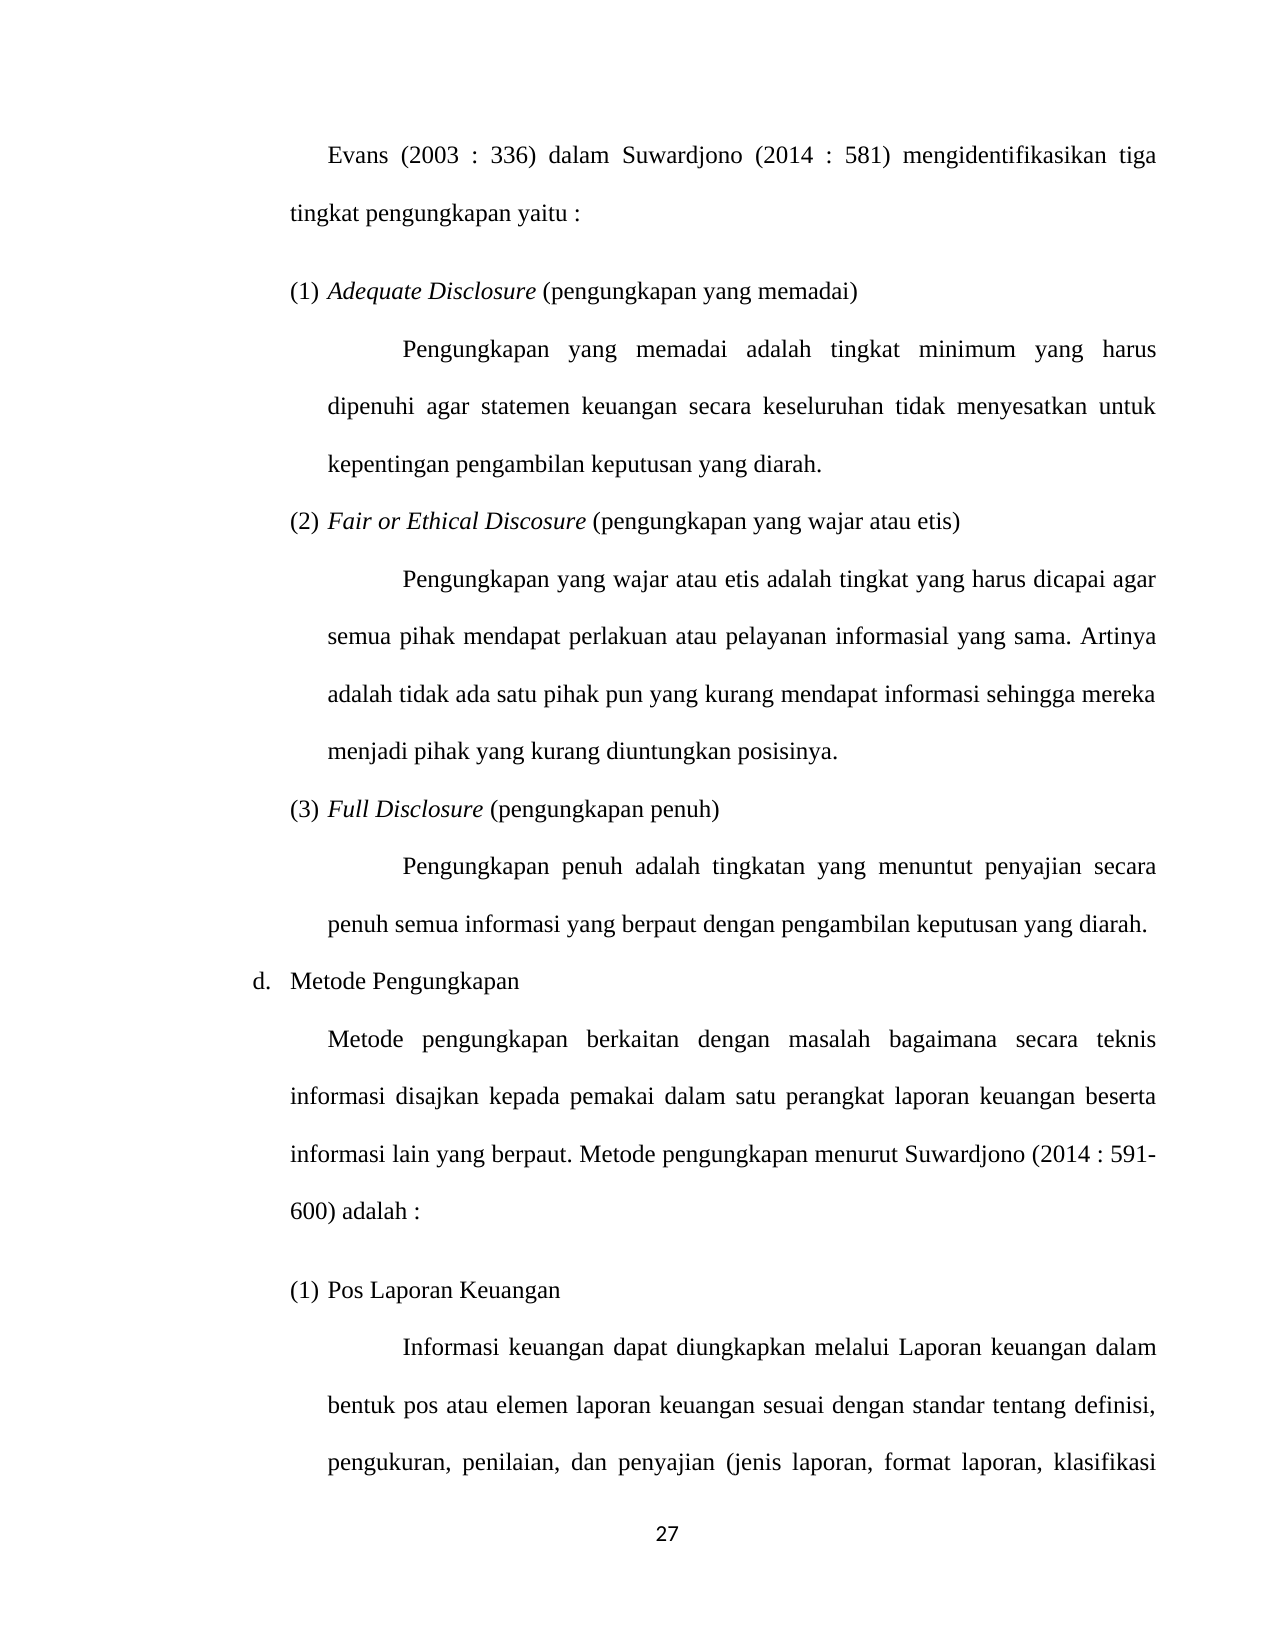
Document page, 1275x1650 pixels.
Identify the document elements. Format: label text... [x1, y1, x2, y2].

text Pengungkapan yang memadai adalah tingkat minimum yang harus dipenuhi agar statemen keuangan secara keseluruhan tidak menyesatkan untuk kepentingan pengambilan keputusan yang diarah. [327, 334, 1157, 478]
list Full Disclosure (pengungkapan penuh) [290, 794, 1157, 823]
text Metode pengungkapan berkaitan dengan masalah bagaimana secara teknis informasi disajkan kepada pemakai dalam satu perangkat laporan keuangan beserta informasi lain yang berpaut. Metode pengungkapan menurut Suwardjono (2014 : 591-600) adalah : [290, 1024, 1157, 1225]
text Pengungkapan penuh adalah tingkatan yang menuntut penyajian secara penuh semua informasi yang berpaut dengan pengambilan keputusan yang diarah. [327, 851, 1157, 938]
list Pos Laporan Keuangan [290, 1275, 1157, 1303]
list Fair or Ethical Discosure (pengungkapan yang wajar atau etis) [290, 506, 1157, 535]
list Metode Pengungkapan [252, 966, 1157, 995]
list Adequate Disclosure (pengungkapan yang memadai) [290, 276, 1157, 305]
text Pengungkapan yang wajar atau etis adalah tingkat yang harus dicapai agar semua pihak mendapat perlakuan atau pelayanan informasial yang sama. Artinya adalah tidak ada satu pihak pun yang kurang mendapat informasi sehingga mereka menjadi pihak yang kurang diuntungkan posisinya. [327, 564, 1157, 765]
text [327, 1332, 1157, 1476]
text Evans (2003 : 336) dalam Suwardjono (2014 : 581) mengidentifikasikan tiga tingkat pengungkapan yaitu : [290, 141, 1157, 227]
